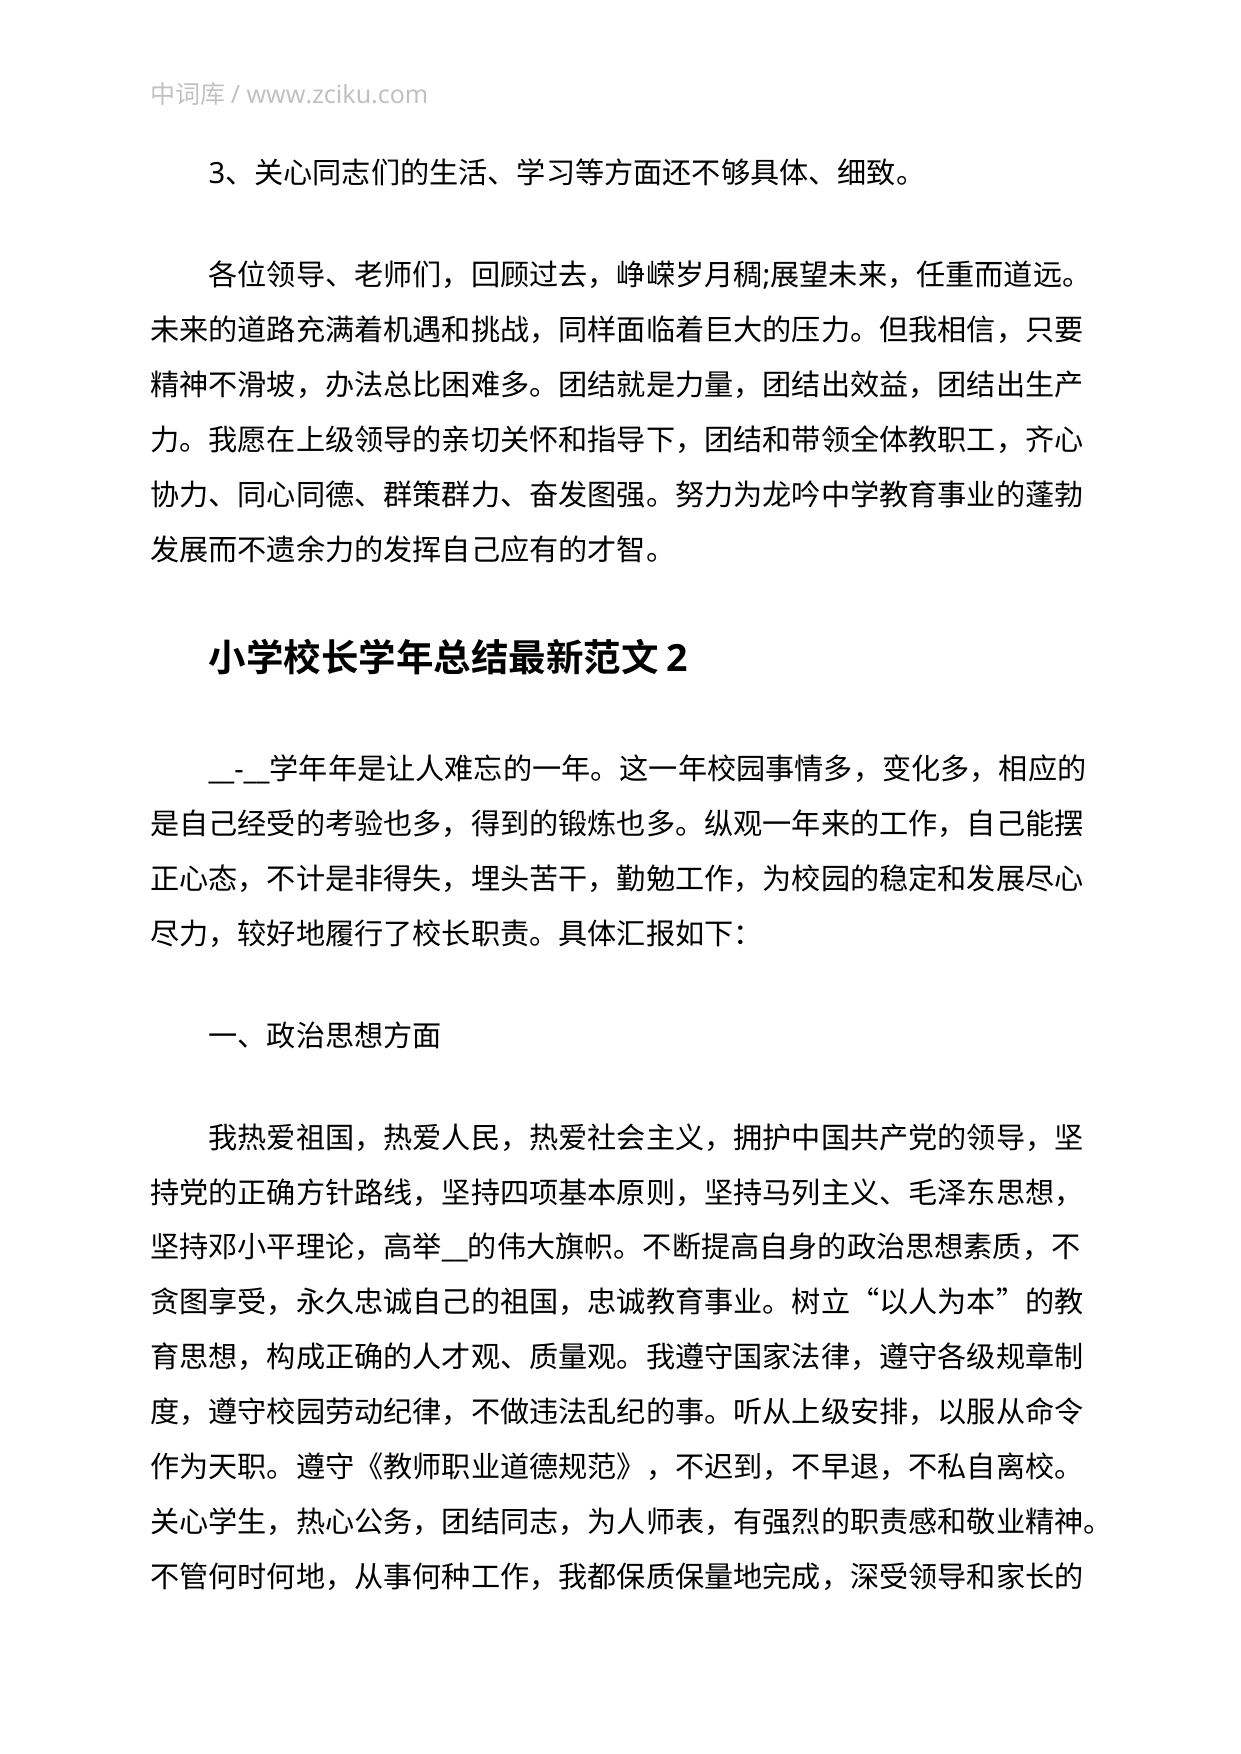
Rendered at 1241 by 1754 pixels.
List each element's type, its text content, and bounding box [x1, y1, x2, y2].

text __-__学年年是让人难忘的一年。这一年校园事情多，变化多，相应的是自己经受的考验也多，得到的锻炼也多。纵观一年来的工作，自己能摆正心态，不计是非得失，埋头苦干，勤勉工作，为校园的稳定和发展尽心尽力，较好地履行了校长职责。具体汇报如下： [150, 746, 1090, 953]
text 小学校长学年总结最新范文2 [150, 628, 1090, 683]
text 各位领导、老师们，回顾过去，峥嵘岁月稠;展望未来，任重而道远。未来的道路充满着机遇和挑战，同样面临着巨大的压力。但我相信，只要精神不滑坡，办法总比困难多。团结就是力量，团结出效益，团结出生产力。我愿在上级领导的亲切关怀和指导下，团结和带领全体教职工，齐心协力、同心同德、群策群力、奋发图强。努力为龙吟中学教育事业的蓬勃发展而不遗余力的发挥自己应有的才智。 [150, 252, 1090, 569]
text 一、政治思想方面 [150, 1012, 1090, 1055]
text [150, 1114, 1090, 1596]
text 3、关心同志们的生活、学习等方面还不够具体、细致。 [150, 150, 1090, 192]
